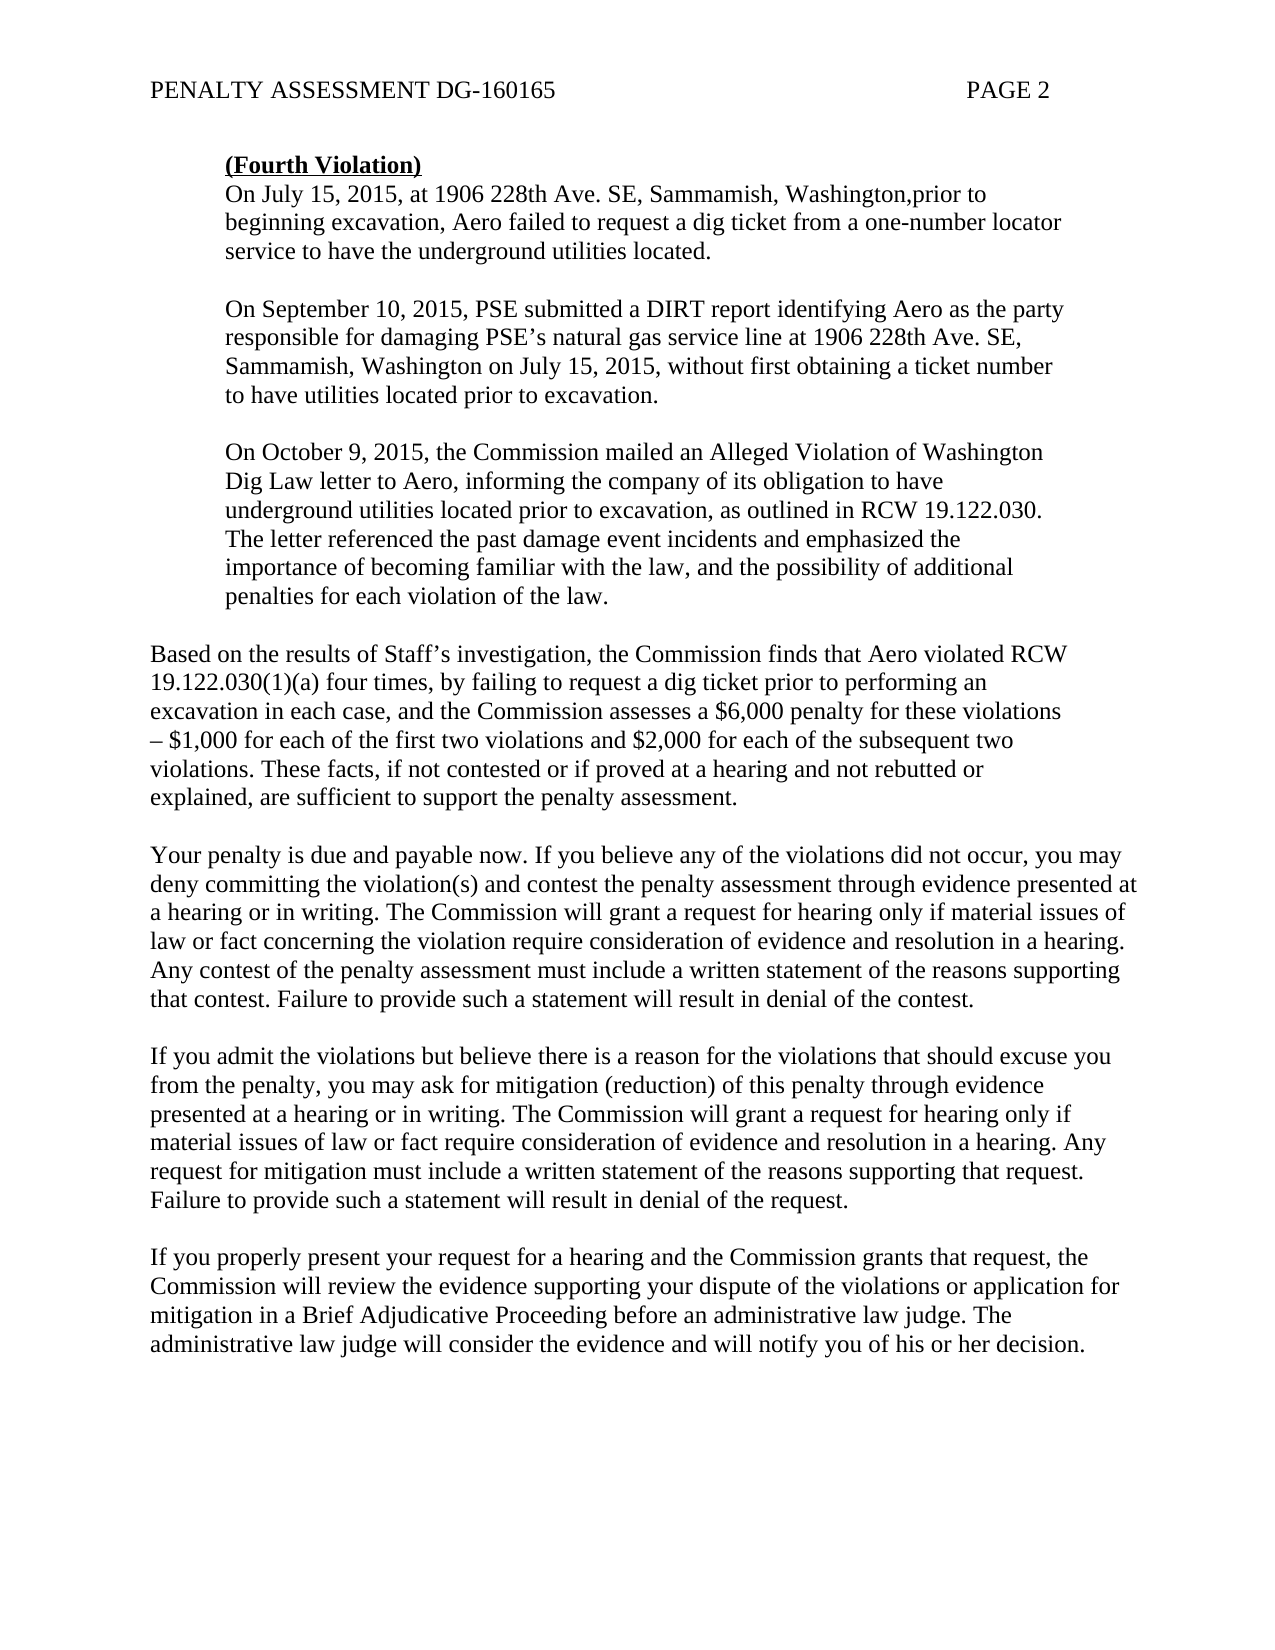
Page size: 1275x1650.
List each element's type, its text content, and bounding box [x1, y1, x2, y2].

text On October 9, 2015, the Commission mailed an Alleged Violation of Washington Dig Law letter to Aero, informing the company of its obligation to have underground utilities located prior to excavation, as outlined in RCW 19.122.030. The letter referenced the past damage event incidents and emphasized the importance of becoming familiar with the law, and the possibility of additional penalties for each violation of the law. [225, 437, 1068, 610]
text (Fourth Violation) [225, 150, 1068, 179]
text If you admit the violations but believe there is a reason for the violations that should excuse you from the penalty, you may ask for mitigation (reduction) of this penalty through evidence presented at a hearing or in writing. The Commission will grant a request for hearing only if material issues of law or fact require consideration of evidence and resolution in a hearing. Any request for mitigation must include a written statement of the reasons supporting that request. Failure to provide such a statement will result in denial of the request. [150, 1041, 1143, 1214]
text On July 15, 2015, at 1906 228th Ave. SE, Sammamish, Washington,prior to beginning excavation, Aero failed to request a dig ticket from a one-number locator service to have the underground utilities located. [225, 179, 1068, 265]
text Based on the results of Staff’s investigation, the Commission finds that Aero violated RCW 19.122.030(1)(a) four times, by failing to request a dig ticket prior to performing an excavation in each case, and the Commission assesses a $6,000 penalty for these violations – $1,000 for each of the first two violations and $2,000 for each of the subsequent two violations. These facts, if not contested or if proved at a hearing and not rebutted or explained, are sufficient to support the penalty assessment. [150, 639, 1068, 811]
text On September 10, 2015, PSE submitted a DIRT report identifying Aero as the party responsible for damaging PSE’s natural gas service line at 1906 228th Ave. SE, Sammamish, Washington on July 15, 2015, without first obtaining a ticket number to have utilities located prior to excavation. [225, 294, 1068, 409]
text If you properly present your request for a hearing and the Commission grants that request, the Commission will review the evidence supporting your dispute of the violations or application for mitigation in a Brief Adjudicative Proceeding before an administrative law judge. The administrative law judge will consider the evidence and will notify you of his or her decision. [150, 1242, 1143, 1357]
text Your penalty is due and payable now. If you believe any of the violations did not occur, you may deny committing the violation(s) and contest the penalty assessment through evidence presented at a hearing or in writing. The Commission will grant a request for hearing only if material issues of law or fact concerning the violation require consideration of evidence and resolution in a hearing. Any contest of the penalty assessment must include a written statement of the reasons supporting that contest. Failure to provide such a statement will result in denial of the contest. [150, 840, 1143, 1012]
